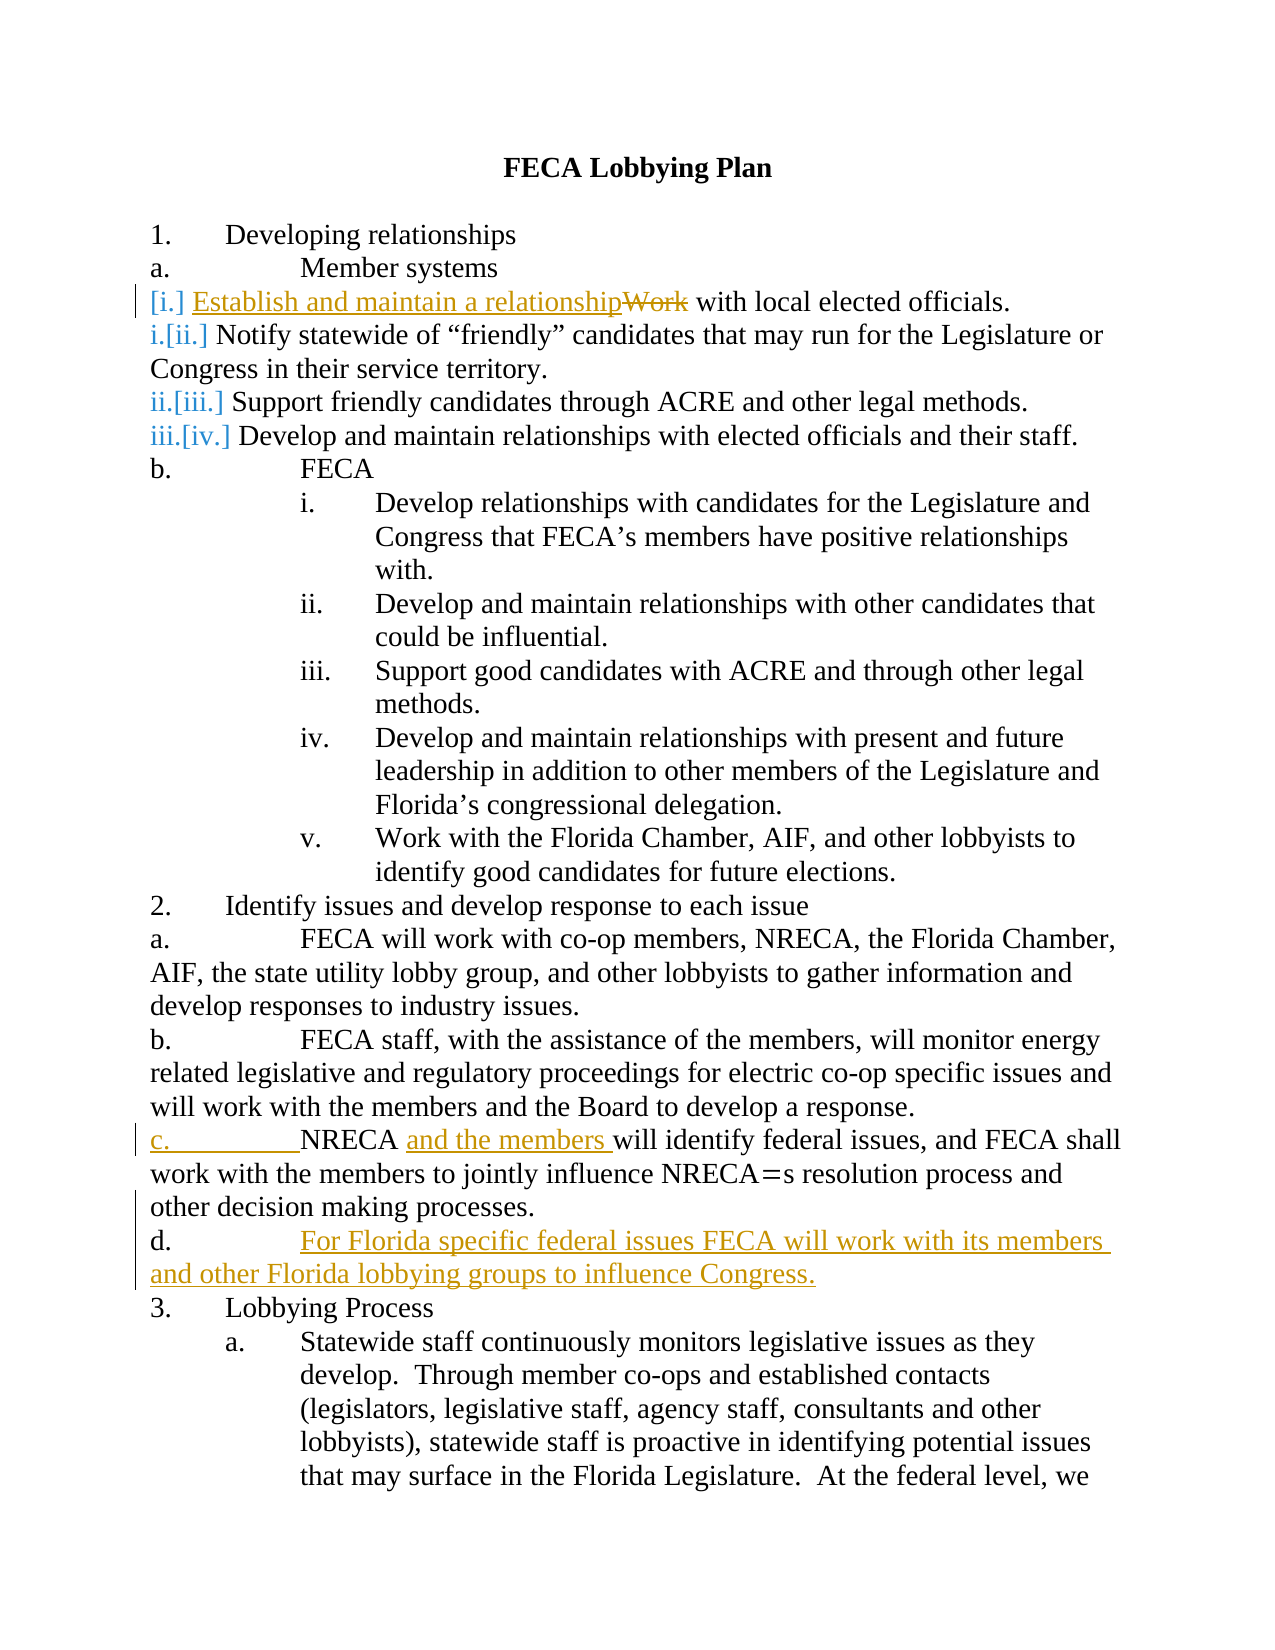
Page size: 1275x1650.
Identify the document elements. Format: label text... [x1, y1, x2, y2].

list NRECA will identify federal issues, and FECA shall work with the members to jointly influence NRECAs resolution process and other decision making processes. [150, 1123, 1125, 1223]
list Identify issues and develop response to each issue [150, 888, 1125, 921]
text Develop and maintain relationships with other candidates that could be influential. [300, 586, 1125, 653]
list with local elected officials. [150, 284, 1125, 318]
list Develop and maintain relationships with elected officials and their staff. [150, 418, 1125, 452]
text Work with the Florida Chamber, AIF, and other lobbyists to identify good candidates for future elections. [300, 821, 1125, 888]
text FECA Lobbying Plan [150, 150, 1125, 183]
list Notify statewide of “friendly” candidates that may run for the Legislature or Congress in their service territory. [150, 318, 1125, 385]
text Support good candidates with ACRE and through other legal methods. [300, 653, 1125, 720]
text Develop relationships with candidates for the Legislature and Congress that FECA’s members have positive relationships with. [300, 485, 1125, 586]
text Lobbying Process [150, 1290, 1125, 1324]
list FECA [150, 452, 1125, 485]
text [225, 1324, 1125, 1492]
list Member systems [150, 251, 1125, 284]
list FECA staff, with the assistance of the members, will monitor energy related legislative and regulatory proceedings for electric co-op specific issues and will work with the members and the Board to develop a response. [150, 1022, 1125, 1123]
text Develop and maintain relationships with present and future leadership in addition to other members of the Legislature and Florida’s congressional delegation. [300, 720, 1125, 821]
list Developing relationships [150, 217, 1125, 251]
list Support friendly candidates through ACRE and other legal methods. [150, 385, 1125, 418]
list FECA will work with co-op members, NRECA, the Florida Chamber, AIF, the state utility lobby group, and other lobbyists to gather information and develop responses to industry issues. [150, 921, 1125, 1022]
